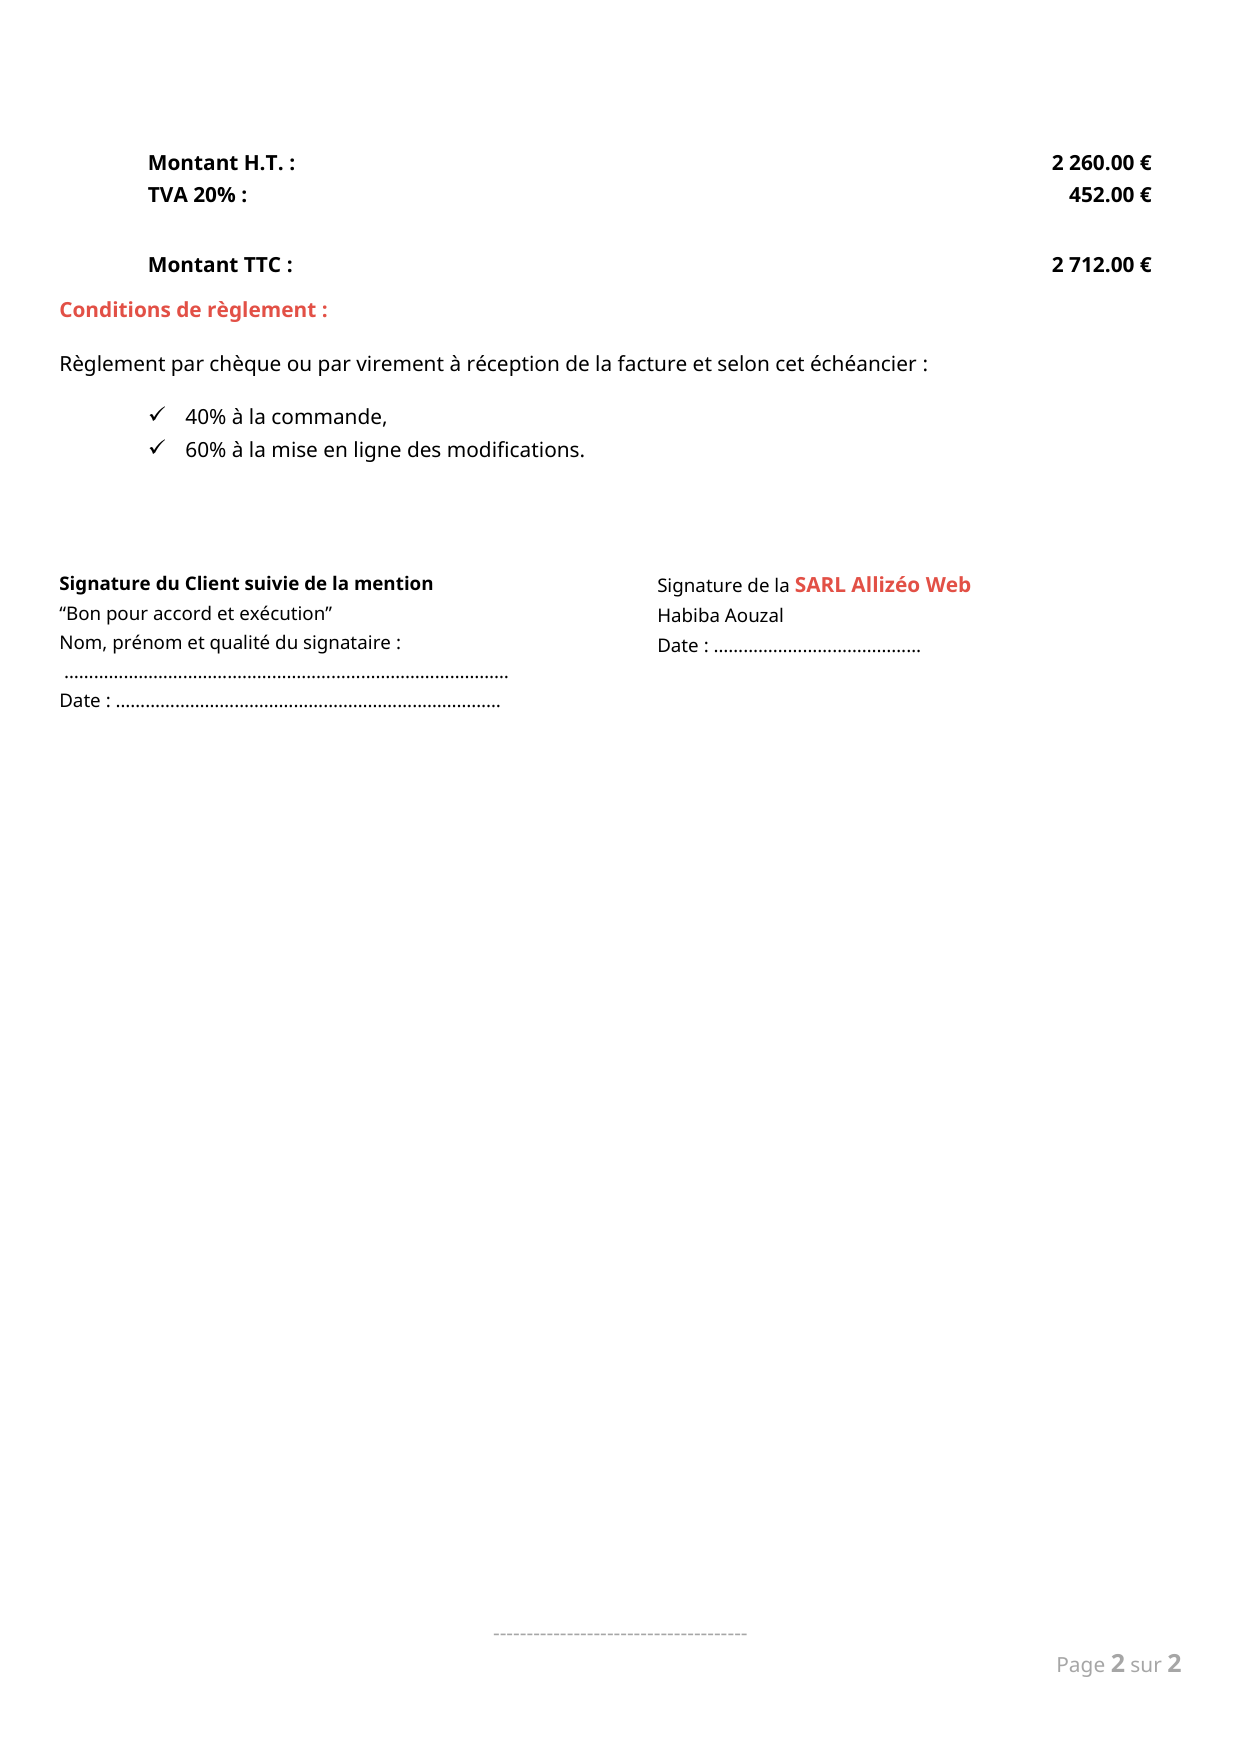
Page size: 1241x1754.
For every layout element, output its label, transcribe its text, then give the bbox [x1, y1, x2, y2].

text Règlement par chèque ou par virement à réception de la facture et selon cet échéancier : [59, 349, 1181, 377]
list Montant TTC : 2 712.00 € [148, 250, 1181, 279]
list Montant H.T. : 2 260.00 € TVA 20% : 452.00 € [148, 148, 1181, 209]
text Signature de la SARL Allizéo Web Habiba Aouzal Date : …………………………………… [657, 571, 1181, 658]
text Conditions de règlement : [59, 295, 1181, 324]
list 40% à la commande, [148, 402, 1181, 431]
text Signature du Client suivie de la mention “Bon pour accord et exécution” Nom, prénom et qualité du signataire : ……………………………………………………………………………… Date : …………………………………………………………………… [59, 571, 583, 713]
list 60% à la mise en ligne des modifications. [148, 435, 1181, 496]
